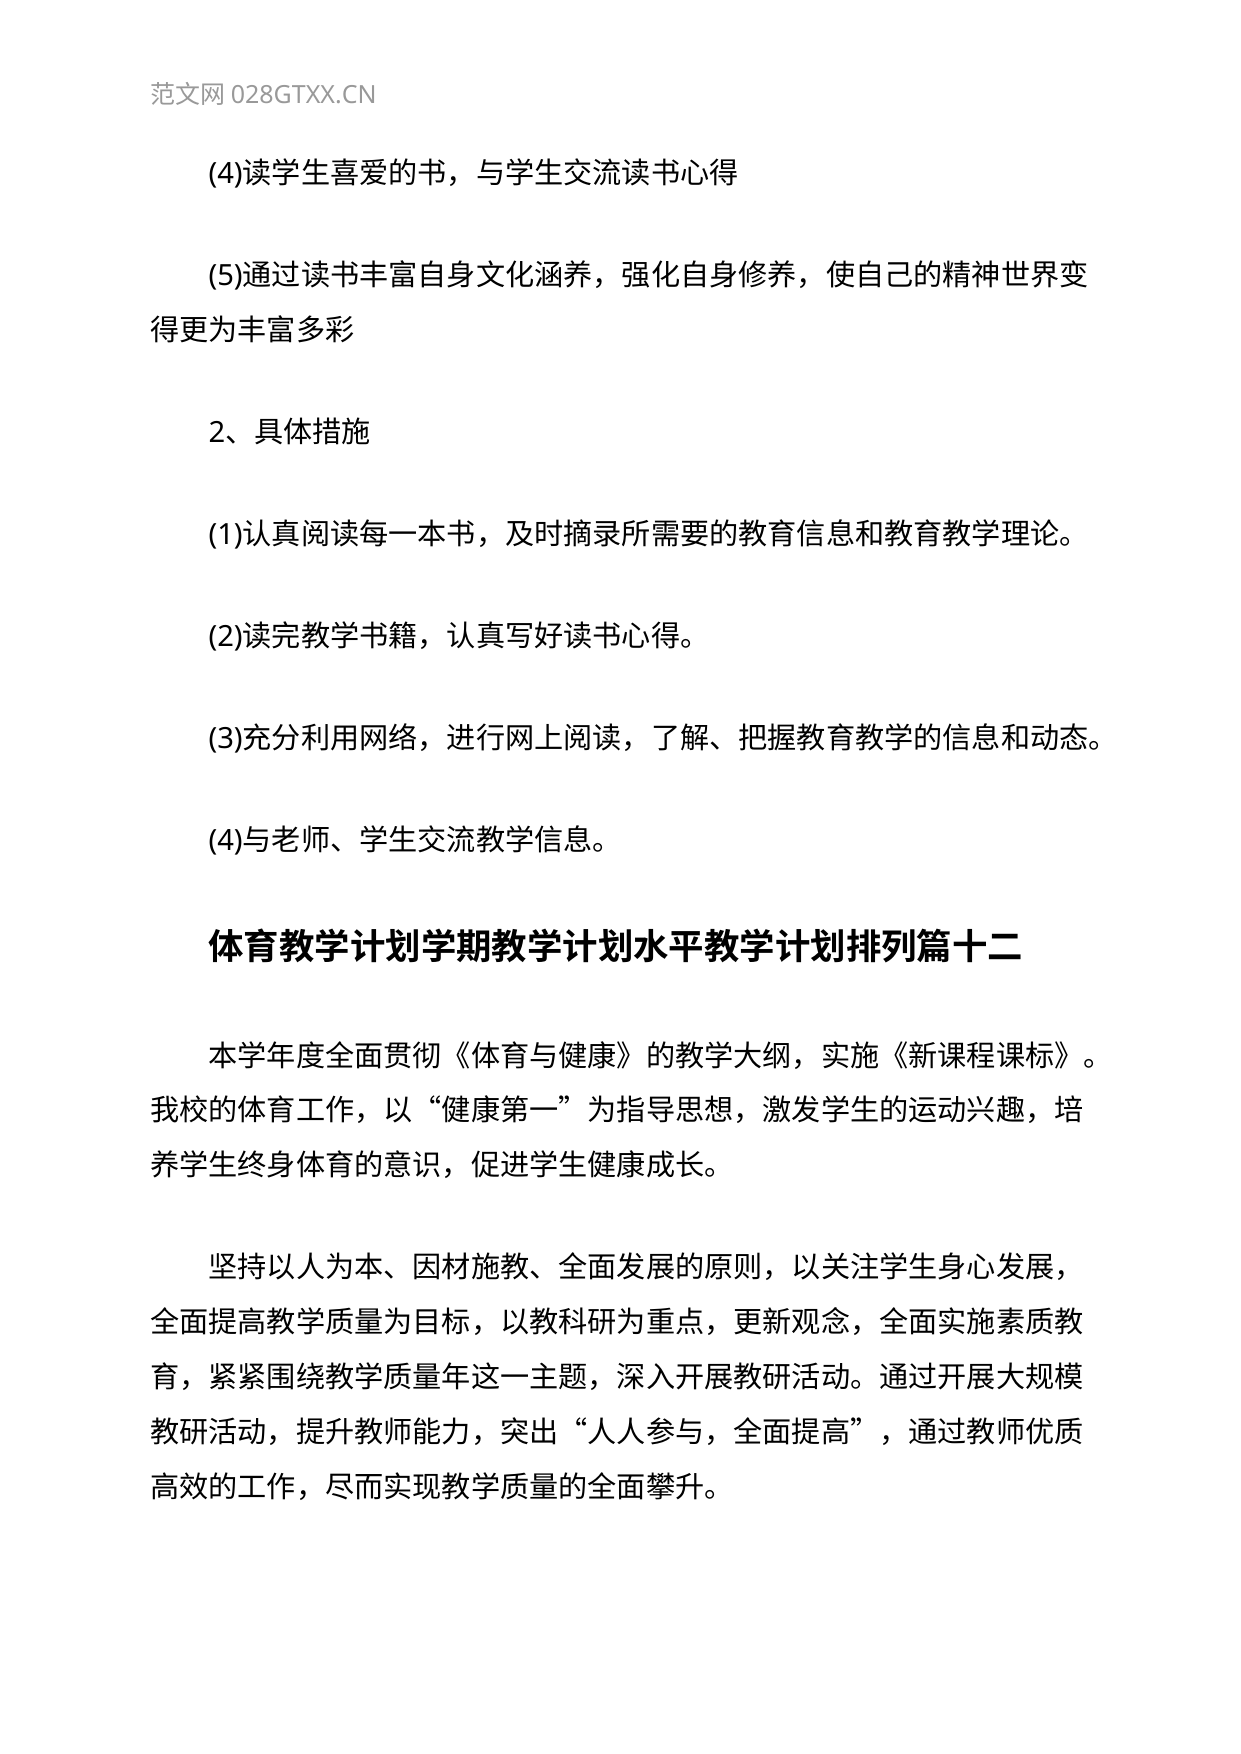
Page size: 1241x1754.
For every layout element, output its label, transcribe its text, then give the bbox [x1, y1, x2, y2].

text 体育教学计划学期教学计划水平教学计划排列篇十二 [150, 919, 1090, 970]
text (2)读完教学书籍，认真写好读书心得。 [150, 613, 1090, 655]
text (5)通过读书丰富自身文化涵养，强化自身修养，使自己的精神世界变得更为丰富多彩 [150, 252, 1090, 349]
text 2、具体措施 [150, 409, 1090, 451]
text (4)与老师、学生交流教学信息。 [150, 817, 1090, 859]
text 坚持以人为本、因材施教、全面发展的原则，以关注学生身心发展，全面提高教学质量为目标，以教科研为重点，更新观念，全面实施素质教育，紧紧围绕教学质量年这一主题，深入开展教研活动。通过开展大规模教研活动，提升教师能力，突出“人人参与，全面提高”，通过教师优质高效的工作，尽而实现教学质量的全面攀升。 [150, 1244, 1090, 1506]
text (4)读学生喜爱的书，与学生交流读书心得 [150, 150, 1090, 192]
text (3)充分利用网络，进行网上阅读，了解、把握教育教学的信息和动态。 [150, 715, 1090, 757]
text 本学年度全面贯彻《体育与健康》的教学大纲，实施《新课程课标》。我校的体育工作，以“健康第一”为指导思想，激发学生的运动兴趣，培养学生终身体育的意识，促进学生健康成长。 [150, 1032, 1090, 1184]
text (1)认真阅读每一本书，及时摘录所需要的教育信息和教育教学理论。 [150, 511, 1090, 553]
